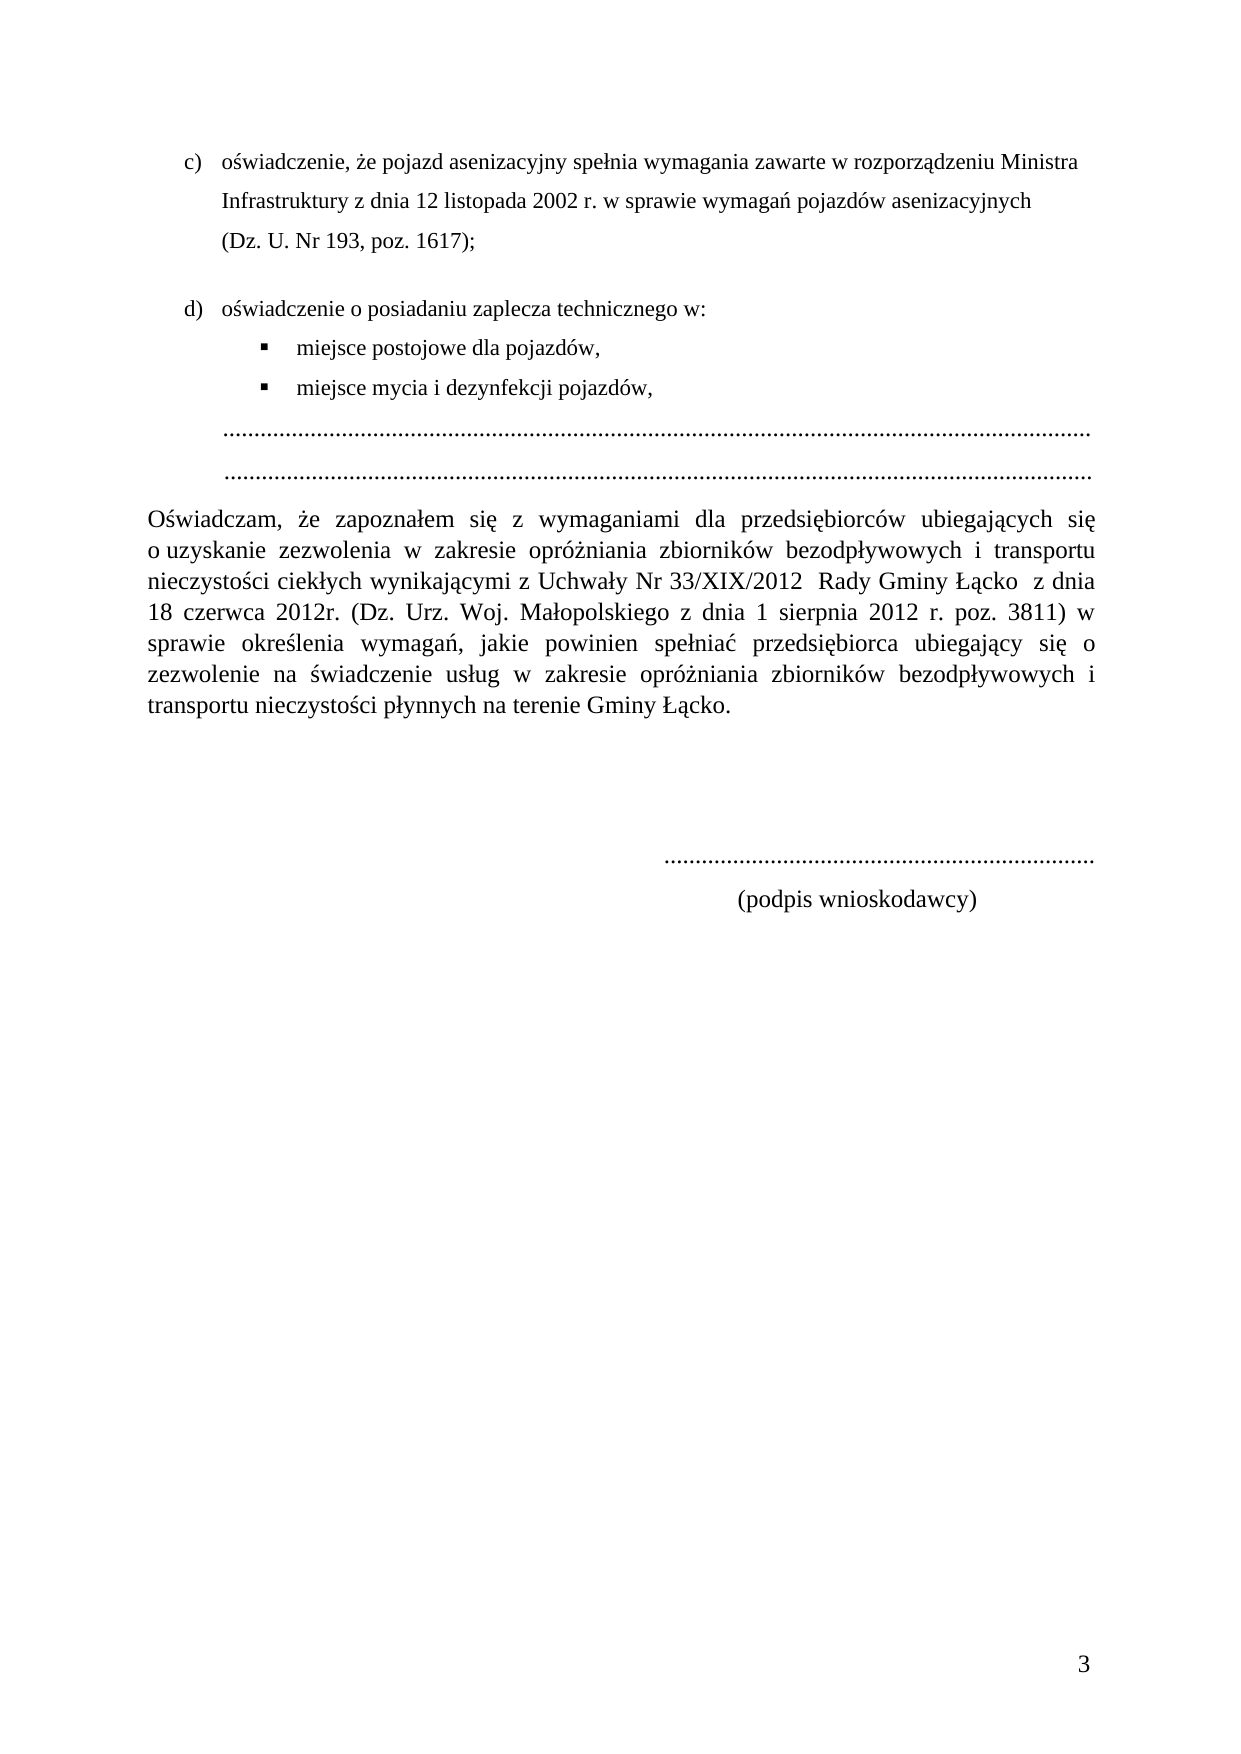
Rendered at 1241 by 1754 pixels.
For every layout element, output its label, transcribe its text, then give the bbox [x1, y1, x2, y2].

text (podpis wnioskodawcy) [737, 884, 1096, 913]
list oświadczenie, że pojazd asenizacyjny spełnia wymagania zawarte w rozporządzeniu Ministra Infrastruktury z dnia 12 listopada 2002 r. w sprawie wymagań pojazdów asenizacyjnych (Dz. U. Nr 193, poz. 1617); [184, 148, 1096, 253]
text ........................................................................................................................................... ........................................................................................................................................... [222, 413, 1096, 485]
list oświadczenie o posiadaniu zaplecza technicznego w: [184, 294, 1096, 321]
list miejsce postojowe dla pojazdów, [259, 334, 1096, 360]
list miejsce mycia i dezynfekcji pojazdów, [259, 373, 1096, 400]
text ..................................................................... [664, 841, 1096, 869]
text Oświadczam, że zapoznałem się z wymaganiami dla przedsiębiorców ubiegających się o uzyskanie zezwolenia w zakresie opróżniania zbiorników bezodpływowych i transportu nieczystości ciekłych wynikającymi z Uchwały Nr 33/XIX/2012 Rady Gminy Łącko z dnia 18 czerwca 2012r. (Dz. Urz. Woj. Małopolskiego z dnia 1 sierpnia 2012 r. poz. 3811) w sprawie określenia wymagań, jakie powinien spełniać przedsiębiorca ubiegający się o zezwolenie na świadczenie usług w zakresie opróżniania zbiorników bezodpływowych i transportu nieczystości płynnych na terenie Gminy Łącko. [147, 504, 1096, 719]
